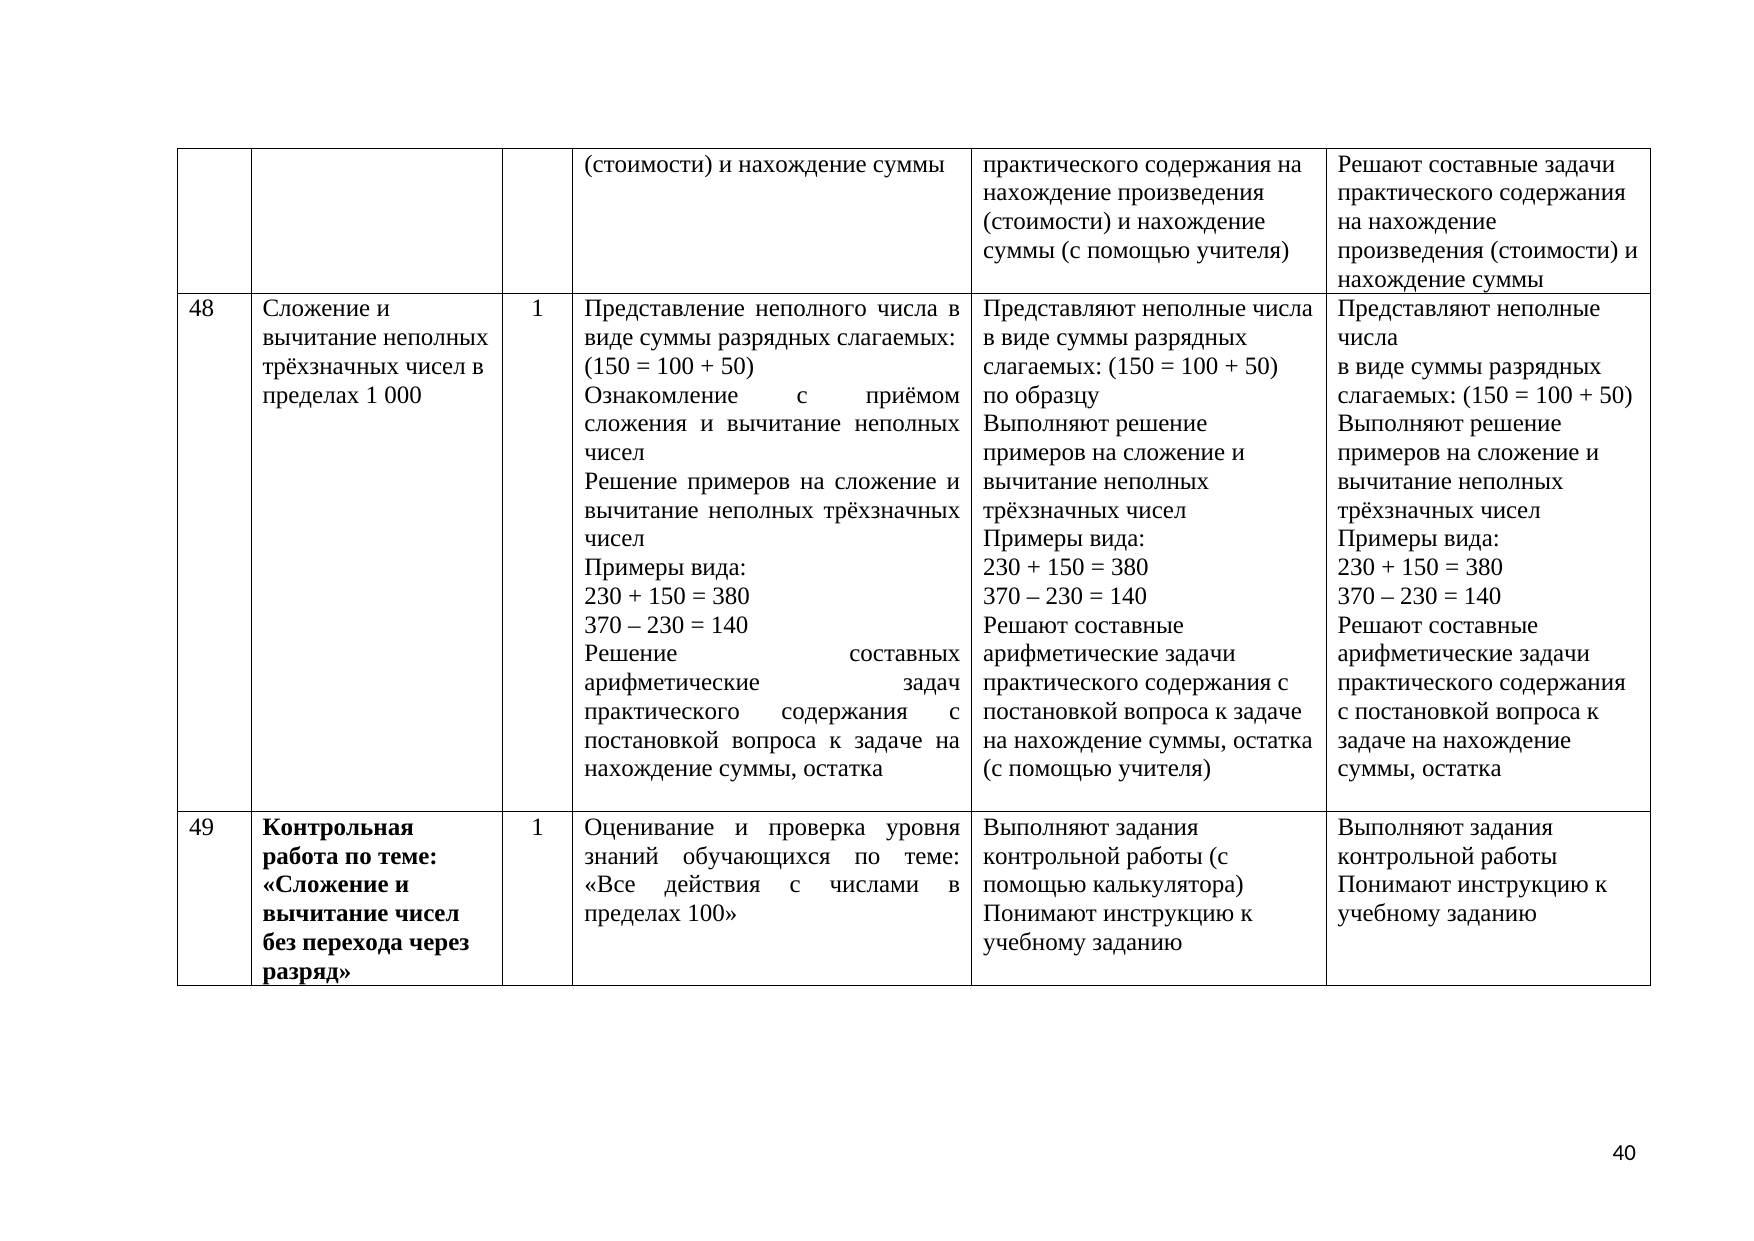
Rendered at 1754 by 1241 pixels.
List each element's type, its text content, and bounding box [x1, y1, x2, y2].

table_cell Выполняют задания контрольной работы Понимают инструкцию к учебному заданию [1327, 812, 1650, 984]
table_cell Сложение и вычитание неполных трёхзначных чисел в пределах 1 000 [252, 294, 502, 811]
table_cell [972, 149, 1326, 292]
table_cell Представляют неполные числа в виде суммы разрядных слагаемых: (150 = 100 + 50) Выполняют решение примеров на сложение и вычитание неполных трёхзначных чисел Примеры вида: 230 + 150 = 380 370 – 230 = 140 Решают составные арифметические задачи практического содержания с постановкой вопроса к задаче на нахождение суммы, остатка [1327, 294, 1650, 811]
table_cell 1 [503, 149, 572, 292]
table_cell Контрольная работа по теме: «Сложение и вычитание чисел без перехода через разряд» [252, 812, 502, 984]
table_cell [1327, 149, 1650, 292]
table_cell 48 [178, 294, 251, 811]
table_cell 47 [178, 149, 251, 292]
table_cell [252, 149, 502, 292]
table_cell 1 [503, 294, 572, 811]
table_cell Представление неполного числа в виде суммы разрядных слагаемых: (150 = 100 + 50) Ознакомление с приёмом сложения и вычитание неполных чисел Решение примеров на сложение и вычитание неполных трёхзначных чисел Примеры вида: 230 + 150 = 380 370 – 230 = 140 Решение составных арифметические задач практического содержания с постановкой вопроса к задаче на нахождение суммы, остатка [573, 294, 971, 811]
table_cell Представляют неполные числа в виде суммы разрядных слагаемых: (150 = 100 + 50) по образцу Выполняют решение примеров на сложение и вычитание неполных трёхзначных чисел Примеры вида: 230 + 150 = 380 370 – 230 = 140 Решают составные арифметические задачи практического содержания с постановкой вопроса к задаче на нахождение суммы, остатка (с помощью учителя) [972, 294, 1326, 811]
table_cell 1 [503, 812, 572, 984]
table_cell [573, 149, 971, 292]
table_cell Оценивание и проверка уровня знаний обучающихся по теме: «Все действия с числами в пределах 100» [573, 812, 971, 984]
table_cell Выполняют задания контрольной работы (с помощью калькулятора) Понимают инструкцию к учебному заданию [972, 812, 1326, 984]
table_cell 49 [178, 812, 251, 984]
